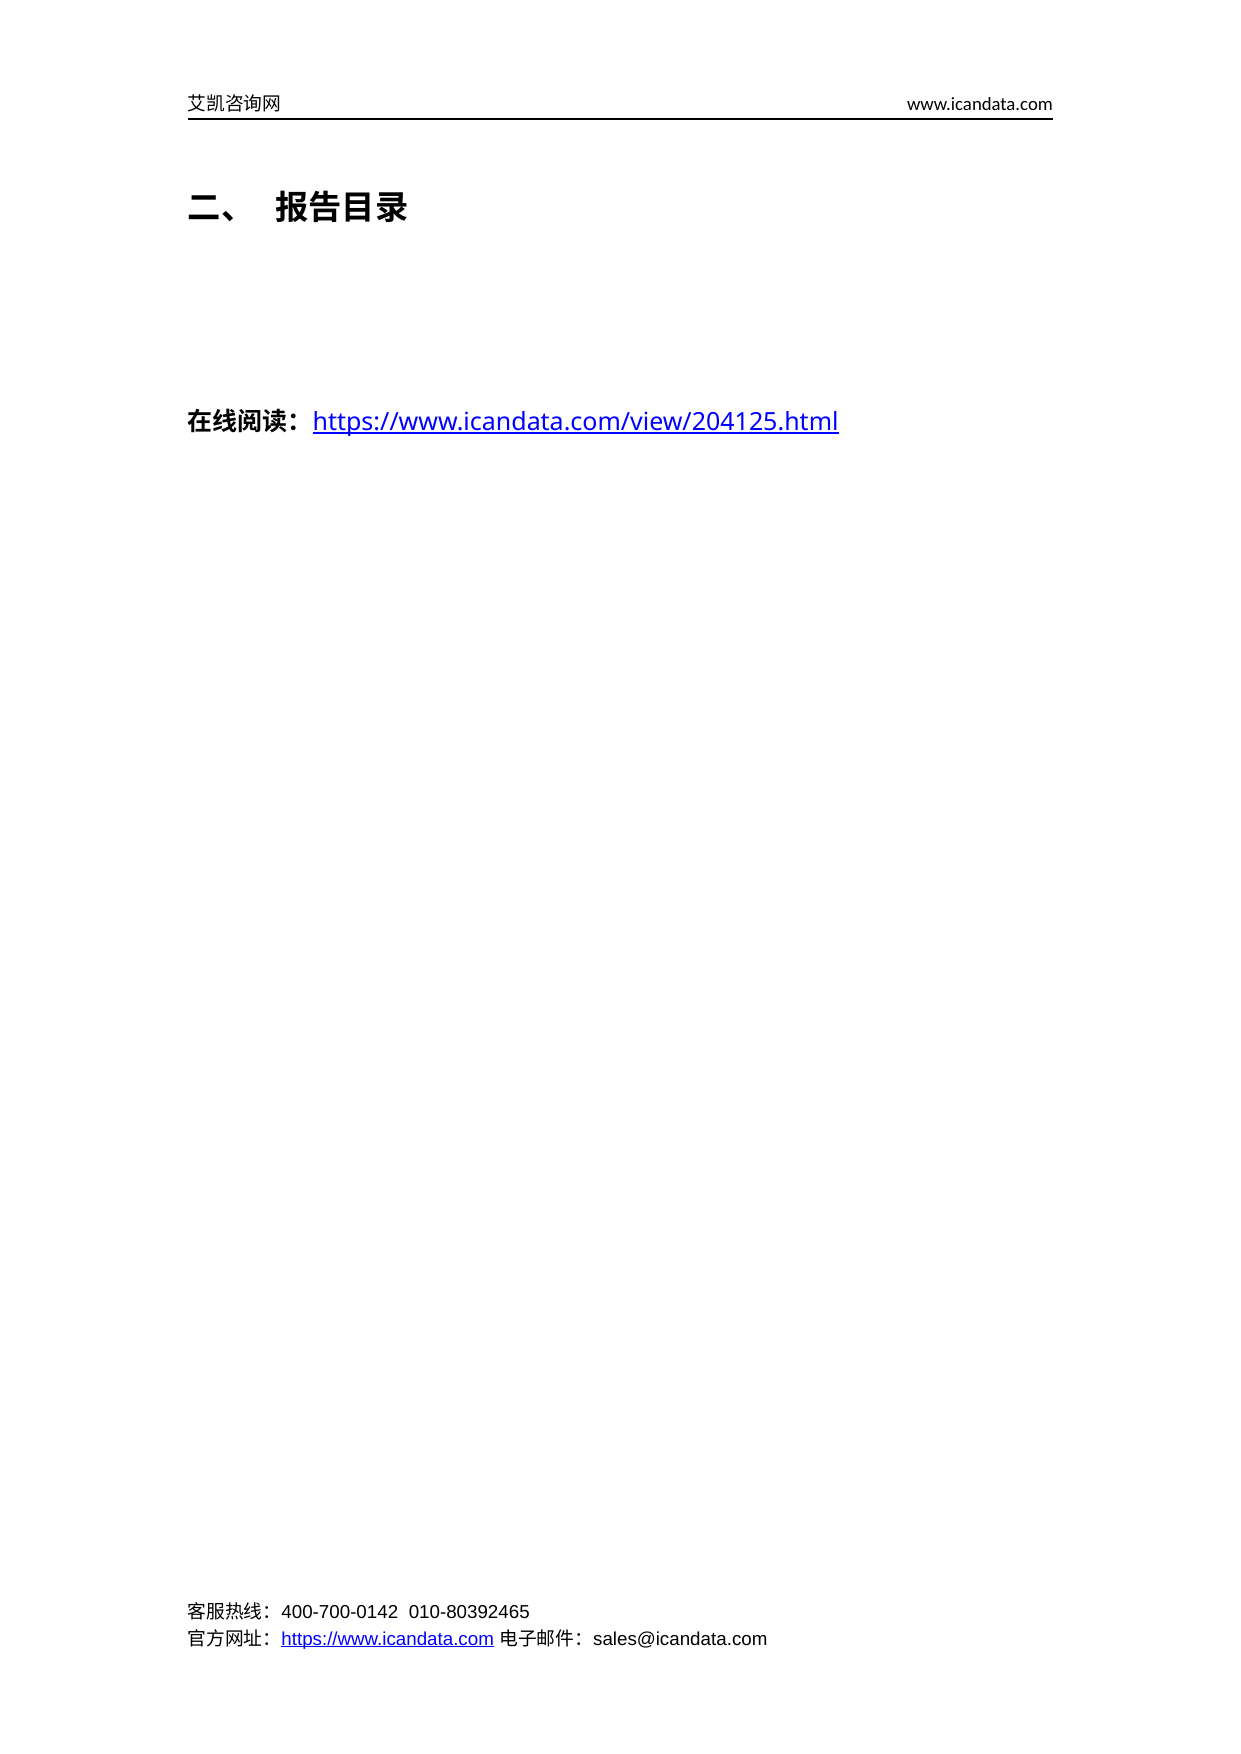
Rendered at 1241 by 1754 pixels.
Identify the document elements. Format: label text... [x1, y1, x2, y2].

subtitle 报告目录 [187, 172, 1053, 237]
text 在线阅读：https://www.icandata.com/view/204125.html [187, 387, 1053, 452]
